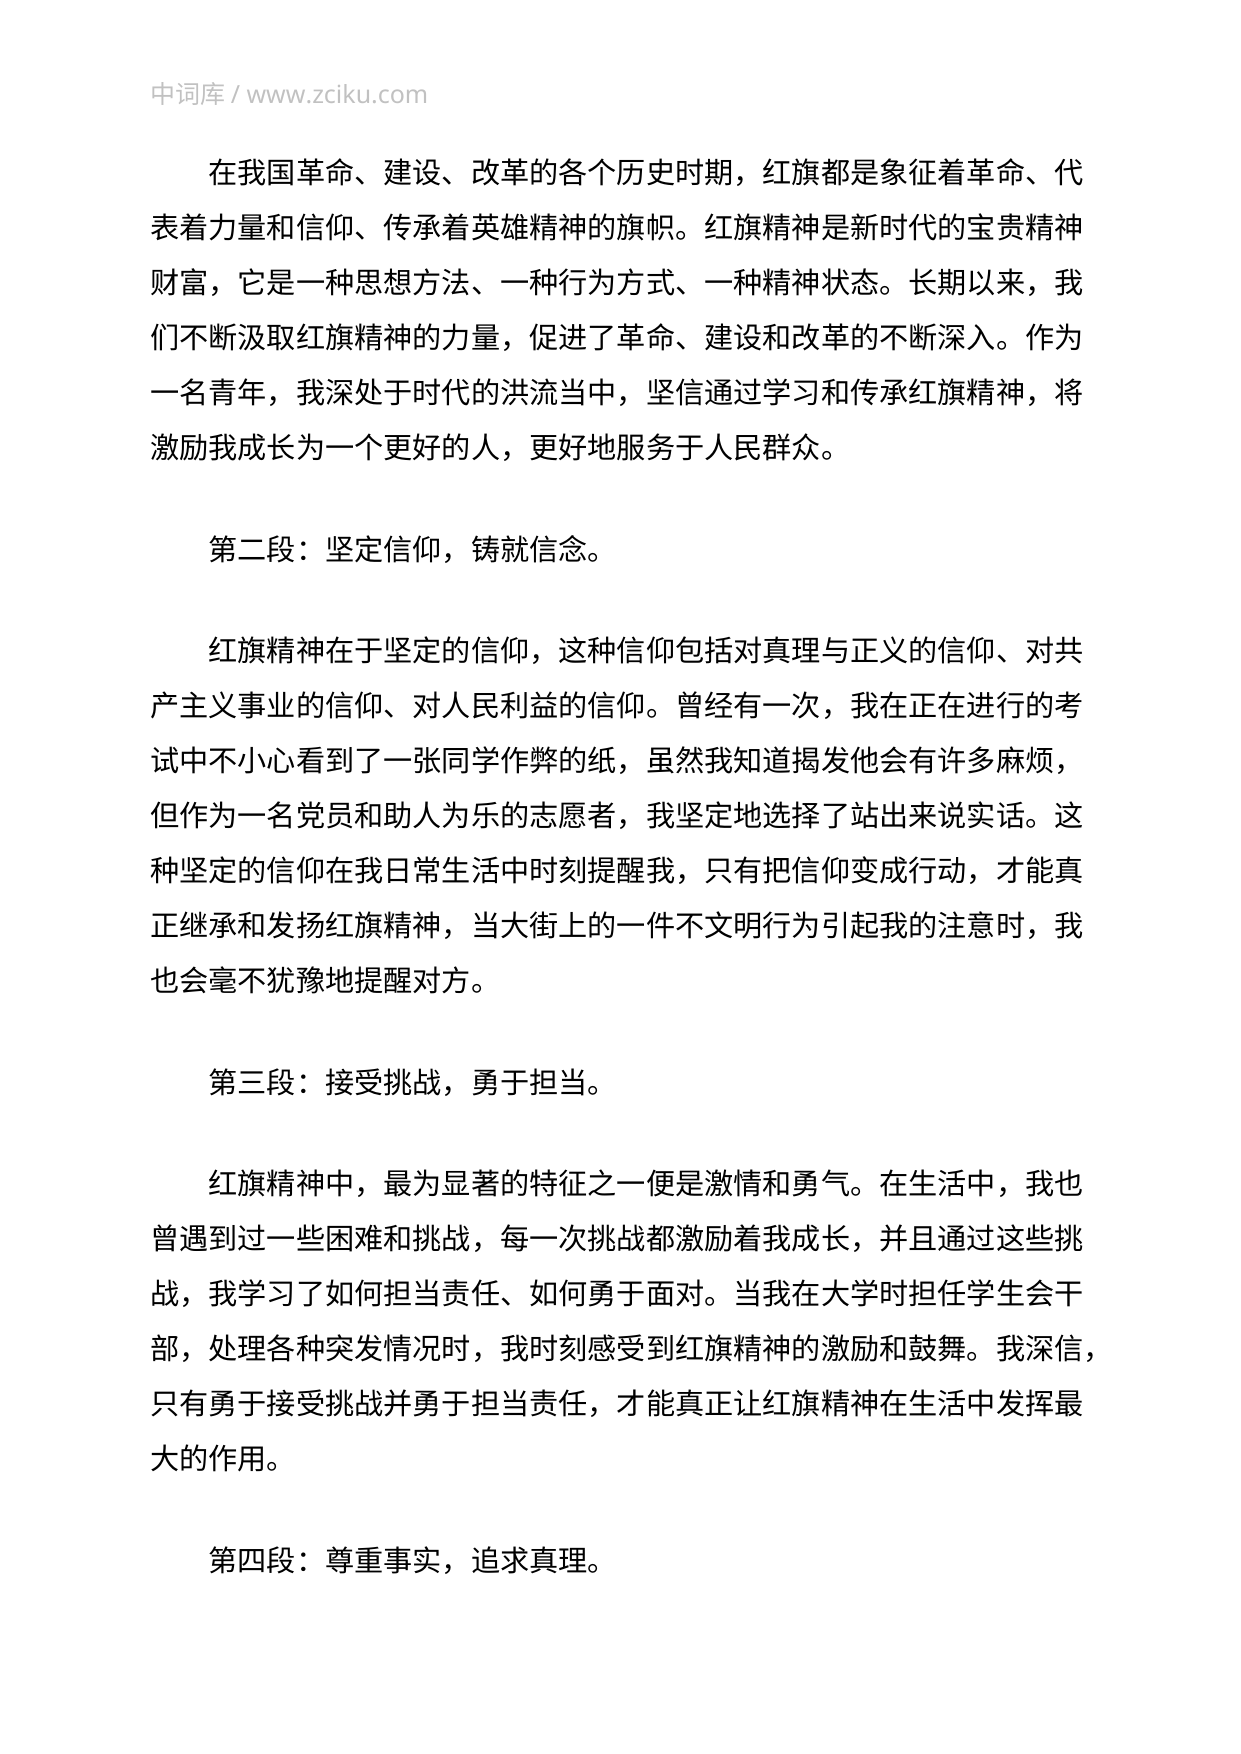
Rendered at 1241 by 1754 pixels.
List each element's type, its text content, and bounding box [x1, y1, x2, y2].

text 第二段：坚定信仰，铸就信念。 [150, 526, 1090, 568]
text 第四段：尊重事实，追求真理。 [150, 1537, 1090, 1579]
text 在我国革命、建设、改革的各个历史时期，红旗都是象征着革命、代表着力量和信仰、传承着英雄精神的旗帜。红旗精神是新时代的宝贵精神财富，它是一种思想方法、一种行为方式、一种精神状态。长期以来，我们不断汲取红旗精神的力量，促进了革命、建设和改革的不断深入。作为一名青年，我深处于时代的洪流当中，坚信通过学习和传承红旗精神，将激励我成长为一个更好的人，更好地服务于人民群众。 [150, 150, 1090, 467]
text 红旗精神中，最为显著的特征之一便是激情和勇气。在生活中，我也曾遇到过一些困难和挑战，每一次挑战都激励着我成长，并且通过这些挑战，我学习了如何担当责任、如何勇于面对。当我在大学时担任学生会干部，处理各种突发情况时，我时刻感受到红旗精神的激励和鼓舞。我深信，只有勇于接受挑战并勇于担当责任，才能真正让红旗精神在生活中发挥最大的作用。 [150, 1161, 1090, 1478]
text 红旗精神在于坚定的信仰，这种信仰包括对真理与正义的信仰、对共产主义事业的信仰、对人民利益的信仰。曾经有一次，我在正在进行的考试中不小心看到了一张同学作弊的纸，虽然我知道揭发他会有许多麻烦，但作为一名党员和助人为乐的志愿者，我坚定地选择了站出来说实话。这种坚定的信仰在我日常生活中时刻提醒我，只有把信仰变成行动，才能真正继承和发扬红旗精神，当大街上的一件不文明行为引起我的注意时，我也会毫不犹豫地提醒对方。 [150, 628, 1090, 1000]
text 第三段：接受挑战，勇于担当。 [150, 1059, 1090, 1101]
